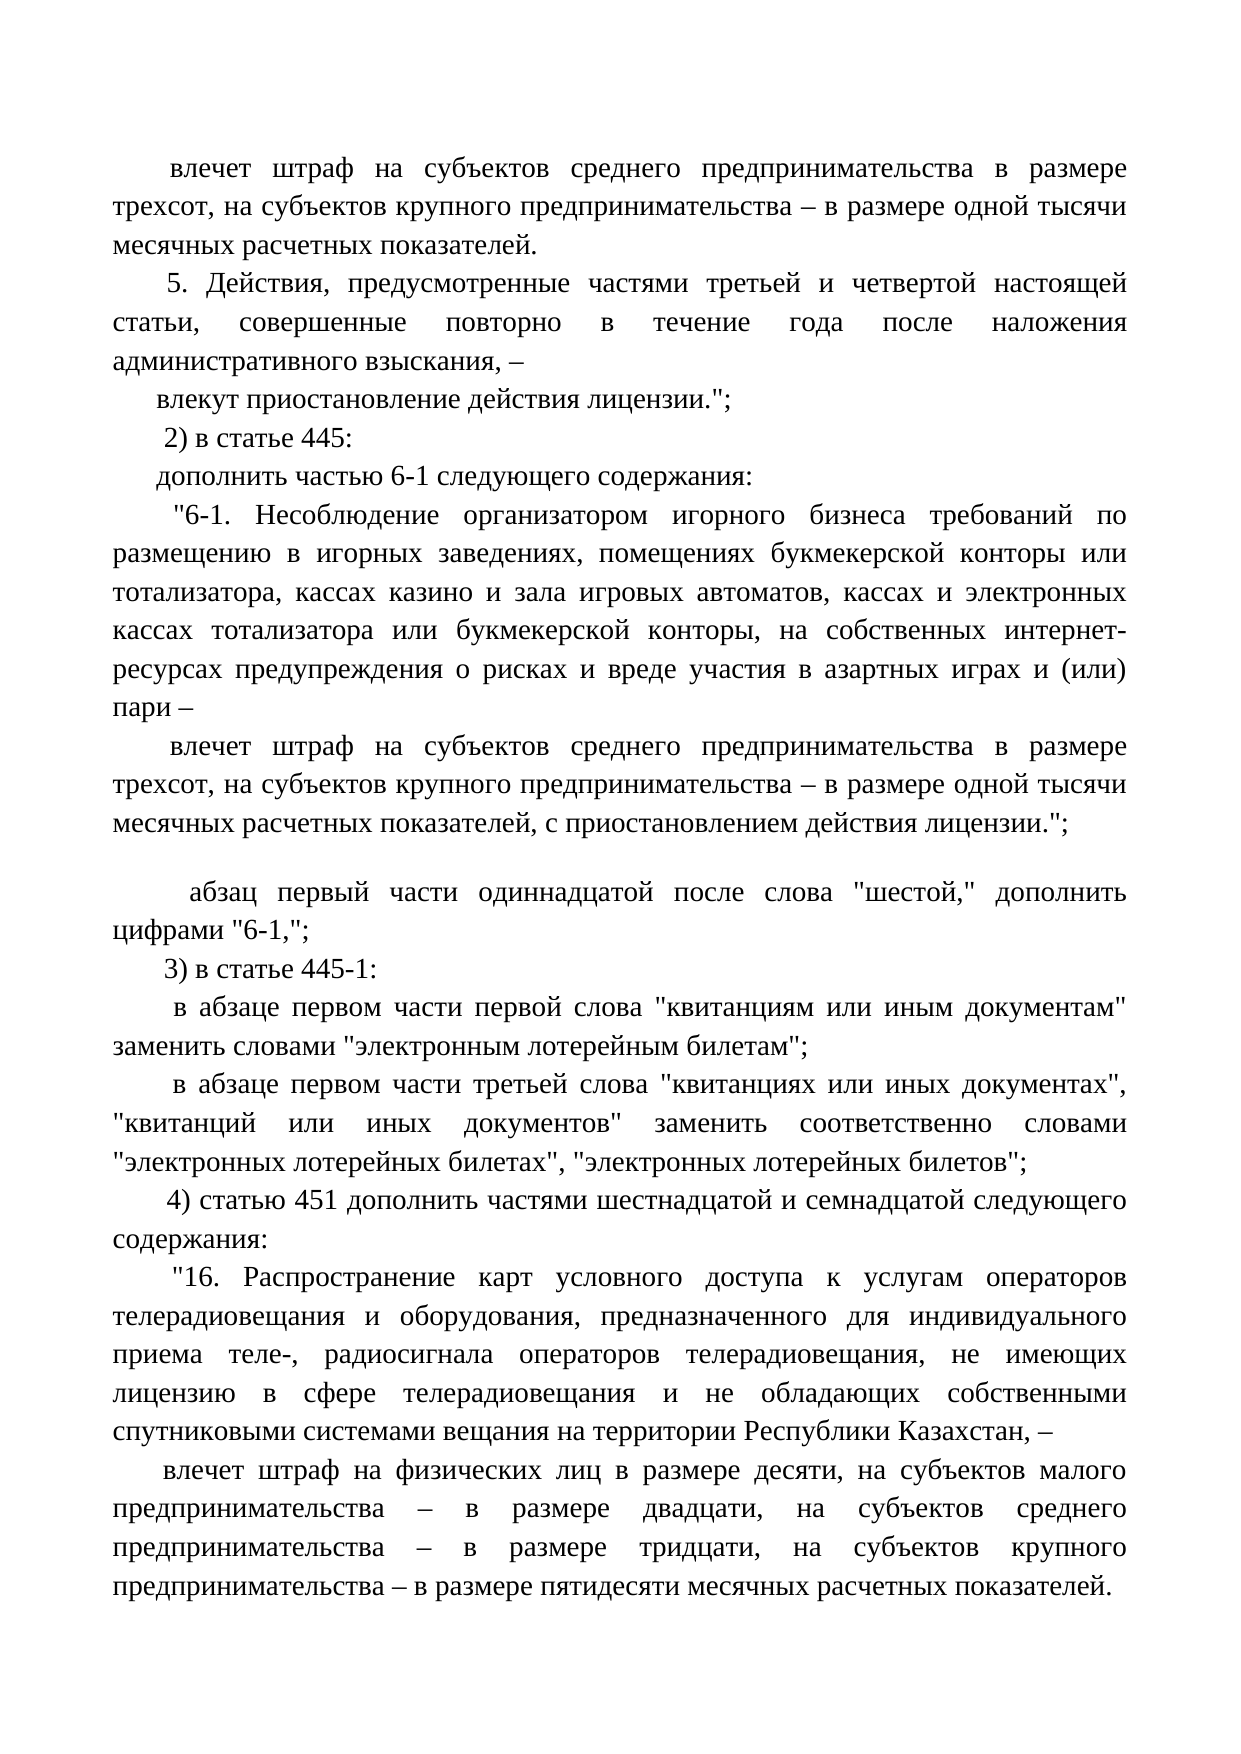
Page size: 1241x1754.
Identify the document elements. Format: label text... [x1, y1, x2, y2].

text абзац первый части одиннадцатой после слова "шестой," дополнить цифрами "6-1,"; [112, 874, 1128, 946]
text влечет штраф на физических лиц в размере десяти, на субъектов малого предпринимательства – в размере двадцати, на субъектов среднего предпринимательства – в размере тридцати, на субъектов крупного предпринимательства – в размере пятидесяти месячных расчетных показателей. [112, 1452, 1128, 1601]
text 2) в статье 445: [112, 420, 1128, 453]
text 3) в статье 445-1: [112, 951, 1128, 984]
text 5. Действия, предусмотренные частями третьей и четвертой настоящей статьи, совершенные повторно в течение года после наложения административного взыскания, – [112, 266, 1128, 376]
text влекут приостановление действия лицензии."; [112, 381, 1128, 415]
text влечет штраф на субъектов среднего предпринимательства в размере трехсот, на субъектов крупного предпринимательства – в размере одной тысячи месячных расчетных показателей, с приостановлением действия лицензии."; [112, 728, 1128, 839]
text 4) статью 451 дополнить частями шестнадцатой и семнадцатой следующего содержания: [112, 1182, 1128, 1254]
text "16. Распространение карт условного доступа к услугам операторов телерадиовещания и оборудования, предназначенного для индивидуального приема теле-, радиосигнала операторов телерадиовещания, не имеющих лицензию в сфере телерадиовещания и не обладающих собственными спутниковыми системами вещания на территории Республики Казахстан, – [112, 1259, 1128, 1447]
text дополнить частью 6-1 следующего содержания: [112, 458, 1128, 492]
text в абзаце первом части третьей слова "квитанциях или иных документах", "квитанций или иных документов" заменить соответственно словами "электронных лотерейных билетах", "электронных лотерейных билетов"; [112, 1067, 1128, 1177]
text в абзаце первом части первой слова "квитанциям или иным документам" заменить словами "электронным лотерейным билетам"; [112, 989, 1128, 1062]
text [112, 150, 1128, 261]
text "6-1. Несоблюдение организатором игорного бизнеса требований по размещению в игорных заведениях, помещениях букмекерской конторы или тотализатора, кассах казино и зала игровых автоматов, кассах и электронных кассах тотализатора или букмекерской конторы, на собственных интернет-ресурсах предупреждения о рисках и вреде участия в азартных играх и (или) пари – [112, 497, 1128, 723]
